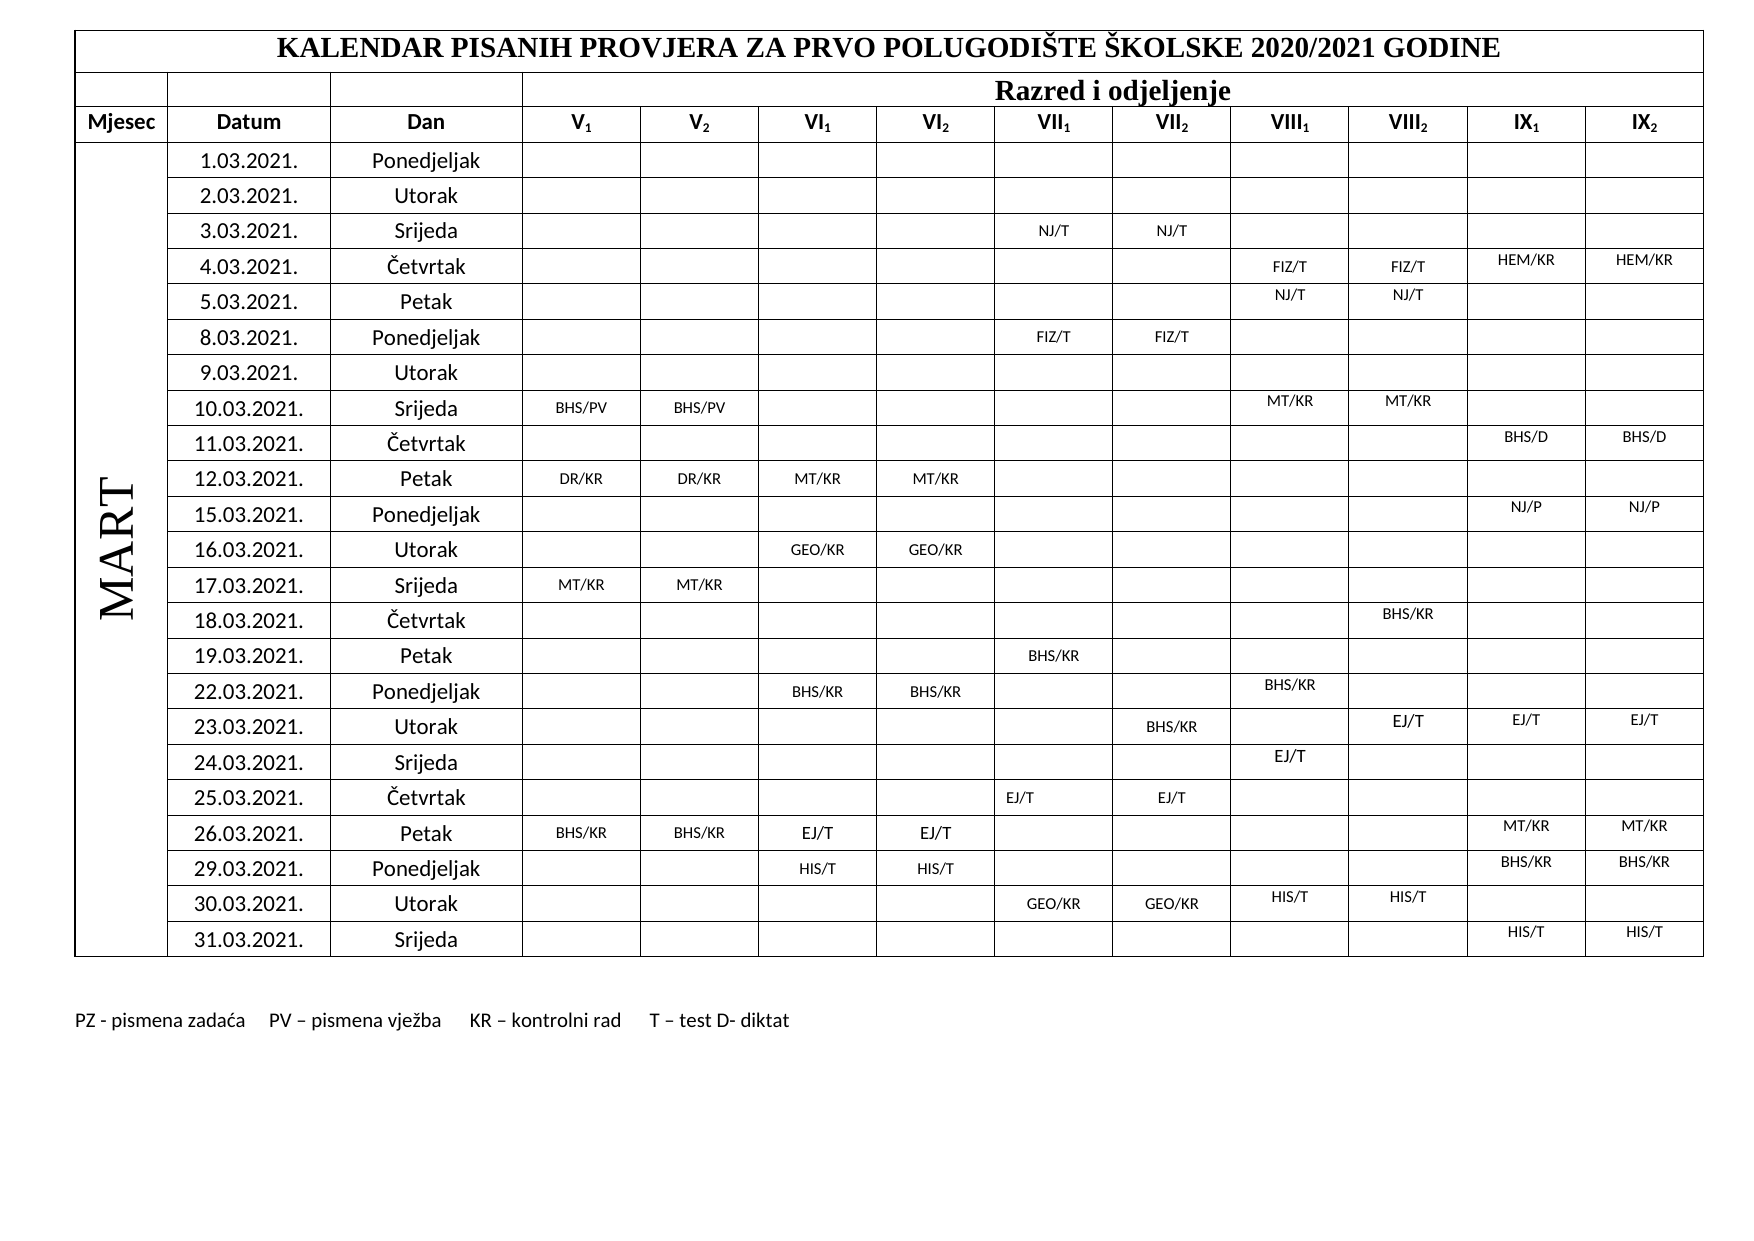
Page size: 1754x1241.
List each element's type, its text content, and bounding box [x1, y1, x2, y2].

table_cell HIS/T [1586, 922, 1703, 956]
table_cell HIS/T [759, 851, 876, 885]
table_cell [759, 922, 876, 956]
table_cell [1231, 214, 1348, 248]
table_cell BHS/KR [641, 816, 758, 850]
table_cell [995, 355, 1112, 389]
table_cell HEM/KR [1586, 249, 1703, 283]
table_cell [1349, 214, 1467, 248]
table_cell HIS/T [1231, 886, 1348, 921]
table_cell GEO/KR [1113, 886, 1230, 921]
table_cell [1586, 639, 1703, 673]
table_cell [1113, 143, 1230, 177]
table_cell VII2 [1113, 107, 1230, 142]
table_cell [641, 639, 758, 673]
table_cell NJ/P [1586, 497, 1703, 531]
table_cell FIZ/T [1231, 249, 1348, 283]
table_cell [877, 745, 994, 779]
table_cell [641, 603, 758, 637]
table_cell Petak [331, 461, 522, 496]
table_cell BHS/KR [1468, 851, 1585, 885]
table_cell [877, 426, 994, 460]
table_cell [1113, 851, 1230, 885]
table_cell 11.03.2021. [168, 426, 330, 460]
table_cell HIS/T [1349, 886, 1467, 921]
table_cell 30.03.2021. [168, 886, 330, 921]
table_cell V2 [641, 107, 758, 142]
table_cell [1349, 639, 1467, 673]
table_cell [641, 922, 758, 956]
table_cell [995, 461, 1112, 496]
table_cell [995, 178, 1112, 212]
table_cell [759, 320, 876, 354]
table_cell IX1 [1468, 107, 1585, 142]
table_cell MT/KR [1349, 391, 1467, 425]
table_cell [1349, 568, 1467, 602]
table_cell HIS/T [877, 851, 994, 885]
table_cell Ponedjeljak [331, 320, 522, 354]
table_header KALENDAR PISANIH PROVJERA ZA PRVO POLUGODIŠTE ŠKOLSKE 2020/2021 GODINE [76, 31, 1703, 72]
table_cell [1113, 816, 1230, 850]
table_cell [1468, 391, 1585, 425]
table_cell [995, 426, 1112, 460]
table_cell [1468, 461, 1585, 496]
table_cell [641, 780, 758, 814]
table_cell BHS/KR [1113, 709, 1230, 744]
table_cell 23.03.2021. [168, 709, 330, 744]
table_cell [877, 178, 994, 212]
table_cell [641, 426, 758, 460]
table_cell Utorak [331, 886, 522, 921]
table_cell [1586, 214, 1703, 248]
table_cell 1.03.2021. [168, 143, 330, 177]
table_cell [995, 497, 1112, 531]
table_cell [759, 603, 876, 637]
table_cell [759, 143, 876, 177]
table_cell 18.03.2021. [168, 603, 330, 637]
table_cell [877, 355, 994, 389]
table_cell [995, 284, 1112, 319]
text PZ - pismena zadaća PV – pismena vježba KR – kontrolni rad T – test D- diktat [75, 1007, 1679, 1033]
table_cell [877, 780, 994, 814]
table_cell [1113, 178, 1230, 212]
table_cell [877, 639, 994, 673]
table_cell [995, 568, 1112, 602]
table_cell [877, 886, 994, 921]
table_cell [1231, 603, 1348, 637]
table_cell FIZ/T [1349, 249, 1467, 283]
table_cell [523, 745, 640, 779]
table_cell [1468, 320, 1585, 354]
table_cell Petak [331, 816, 522, 850]
table_cell [523, 532, 640, 567]
table_cell [168, 73, 330, 106]
table_cell [1113, 568, 1230, 602]
table_cell [1231, 426, 1348, 460]
table_cell DR/KR [641, 461, 758, 496]
table_cell [877, 603, 994, 637]
table_cell MT/KR [1468, 816, 1585, 850]
table_cell FIZ/T [1113, 320, 1230, 354]
table_cell [995, 816, 1112, 850]
table_cell [1586, 355, 1703, 389]
table_cell [995, 674, 1112, 708]
table_cell [1231, 355, 1348, 389]
table_cell [759, 214, 876, 248]
table_cell [995, 143, 1112, 177]
table_cell [1231, 922, 1348, 956]
table_cell [523, 922, 640, 956]
table_cell [1113, 532, 1230, 567]
table_cell BHS/KR [523, 816, 640, 850]
table_cell [1586, 391, 1703, 425]
table_cell Utorak [331, 709, 522, 744]
table_cell [1586, 603, 1703, 637]
table_cell DR/KR [523, 461, 640, 496]
table_cell Utorak [331, 355, 522, 389]
table_cell [877, 284, 994, 319]
table_cell [1349, 922, 1467, 956]
table_cell 26.03.2021. [168, 816, 330, 850]
table_cell Četvrtak [331, 603, 522, 637]
table_cell [1586, 320, 1703, 354]
table_cell [523, 178, 640, 212]
table_cell [523, 426, 640, 460]
table_cell 12.03.2021. [168, 461, 330, 496]
table_cell [1231, 178, 1348, 212]
table_cell [759, 709, 876, 744]
table_cell GEO/KR [759, 532, 876, 567]
table_cell HIS/T [1468, 922, 1585, 956]
table_cell BHS/PV [641, 391, 758, 425]
table_cell [1468, 284, 1585, 319]
table_cell [1349, 497, 1467, 531]
table_cell [523, 355, 640, 389]
table_cell [641, 709, 758, 744]
table_cell Četvrtak [331, 780, 522, 814]
table_cell [1586, 780, 1703, 814]
table_cell [641, 497, 758, 531]
table_cell MT/KR [641, 568, 758, 602]
table_cell Četvrtak [331, 249, 522, 283]
table_cell FIZ/T [995, 320, 1112, 354]
table_cell [523, 143, 640, 177]
table_cell [1349, 461, 1467, 496]
table_cell [523, 709, 640, 744]
table_cell [1113, 497, 1230, 531]
table_cell Srijeda [331, 745, 522, 779]
table_cell GEO/KR [995, 886, 1112, 921]
table_cell [1113, 249, 1230, 283]
table_cell [1349, 178, 1467, 212]
table_cell [1349, 851, 1467, 885]
table_cell [1113, 639, 1230, 673]
table_cell 24.03.2021. [168, 745, 330, 779]
table_cell [1468, 603, 1585, 637]
table_cell [877, 568, 994, 602]
table_cell 19.03.2021. [168, 639, 330, 673]
table_cell BHS/KR [759, 674, 876, 708]
table_cell [523, 214, 640, 248]
table_cell [995, 709, 1112, 744]
table_cell [1113, 355, 1230, 389]
table_cell EJ/T [1468, 709, 1585, 744]
table_cell [1468, 674, 1585, 708]
table_cell [1113, 603, 1230, 637]
table_cell [1113, 426, 1230, 460]
table_cell [641, 143, 758, 177]
table_cell [1113, 922, 1230, 956]
table_cell [1586, 143, 1703, 177]
table_cell [1231, 816, 1348, 850]
table_cell [995, 922, 1112, 956]
table_cell [1231, 568, 1348, 602]
table_cell [641, 249, 758, 283]
table_cell [1349, 426, 1467, 460]
table_cell [523, 603, 640, 637]
table_cell [759, 249, 876, 283]
table_cell 29.03.2021. [168, 851, 330, 885]
table_cell HEM/KR [1468, 249, 1585, 283]
table_cell Utorak [331, 178, 522, 212]
table_cell [759, 745, 876, 779]
table_cell BHS/KR [1231, 674, 1348, 708]
table_cell [1349, 780, 1467, 814]
table_cell Petak [331, 639, 522, 673]
table_cell VIII1 [1231, 107, 1348, 142]
table_cell [641, 886, 758, 921]
table_cell [1231, 851, 1348, 885]
table_cell Ponedjeljak [331, 497, 522, 531]
table_cell [1113, 284, 1230, 319]
table_cell Utorak [331, 532, 522, 567]
table_cell NJ/T [1231, 284, 1348, 319]
table_cell [523, 249, 640, 283]
table_cell [995, 603, 1112, 637]
table_cell [641, 178, 758, 212]
table_cell EJ/T [1349, 709, 1467, 744]
table_cell 31.03.2021. [168, 922, 330, 956]
table_cell [76, 73, 167, 106]
table_cell 5.03.2021. [168, 284, 330, 319]
table_cell [1468, 745, 1585, 779]
table_cell [1231, 461, 1348, 496]
table_cell NJ/T [995, 214, 1112, 248]
table_cell [759, 568, 876, 602]
table_cell [523, 886, 640, 921]
table_cell 15.03.2021. [168, 497, 330, 531]
table_cell [331, 73, 522, 106]
table_cell [1231, 532, 1348, 567]
table_cell [1468, 780, 1585, 814]
table_cell [759, 639, 876, 673]
table_cell NJ/T [1113, 214, 1230, 248]
table_cell 2.03.2021. [168, 178, 330, 212]
table_cell IX2 [1586, 107, 1703, 142]
table_cell [1468, 143, 1585, 177]
table_cell [523, 320, 640, 354]
table_cell BHS/D [1468, 426, 1585, 460]
table_cell [1468, 214, 1585, 248]
table_cell [641, 284, 758, 319]
table_cell [877, 143, 994, 177]
table_cell [759, 780, 876, 814]
table_cell VIII2 [1349, 107, 1467, 142]
table_cell [523, 780, 640, 814]
table_cell Srijeda [331, 922, 522, 956]
table_cell [877, 922, 994, 956]
table_cell [759, 284, 876, 319]
table_cell [1586, 568, 1703, 602]
table_cell 16.03.2021. [168, 532, 330, 567]
table_cell [877, 497, 994, 531]
table_cell [877, 214, 994, 248]
table_cell [1349, 143, 1467, 177]
table_cell MT/KR [1586, 816, 1703, 850]
table_cell Srijeda [331, 391, 522, 425]
table_cell [641, 674, 758, 708]
table_cell [877, 249, 994, 283]
table_cell MT/KR [523, 568, 640, 602]
table_cell BHS/KR [995, 639, 1112, 673]
table_cell VI1 [759, 107, 876, 142]
table_cell [1468, 568, 1585, 602]
table_cell [1468, 178, 1585, 212]
table_cell [1349, 355, 1467, 389]
table_cell [1113, 674, 1230, 708]
table_cell [877, 320, 994, 354]
table_cell EJ/T [1113, 780, 1230, 814]
table_cell [523, 851, 640, 885]
table_cell MT/KR [877, 461, 994, 496]
table_cell [641, 532, 758, 567]
table_cell BHS/KR [1586, 851, 1703, 885]
table_cell [995, 249, 1112, 283]
table_cell EJ/T [1231, 745, 1348, 779]
table_cell Ponedjeljak [331, 674, 522, 708]
table_cell [759, 886, 876, 921]
table_cell [1586, 745, 1703, 779]
table_cell [641, 320, 758, 354]
table_cell [641, 851, 758, 885]
table_cell [877, 709, 994, 744]
table_cell [1231, 497, 1348, 531]
table_cell [1349, 674, 1467, 708]
table_cell [641, 355, 758, 389]
table_cell [1586, 284, 1703, 319]
table_cell 8.03.2021. [168, 320, 330, 354]
table_cell [1113, 461, 1230, 496]
table_cell 22.03.2021. [168, 674, 330, 708]
table_cell [641, 745, 758, 779]
table_cell [759, 497, 876, 531]
table_cell [759, 178, 876, 212]
table_cell BHS/KR [877, 674, 994, 708]
table_cell [1349, 320, 1467, 354]
table_cell 17.03.2021. [168, 568, 330, 602]
table_cell [1231, 780, 1348, 814]
table_cell [1468, 886, 1585, 921]
table_cell EJ/T [1586, 709, 1703, 744]
table_cell [1231, 143, 1348, 177]
table_cell BHS/PV [523, 391, 640, 425]
table_cell EJ/T [995, 780, 1112, 814]
table_cell [995, 391, 1112, 425]
table_cell [1586, 886, 1703, 921]
table_cell Datum [168, 107, 330, 142]
table_cell VII1 [995, 107, 1112, 142]
table_cell BHS/D [1586, 426, 1703, 460]
table_cell Ponedjeljak [331, 851, 522, 885]
table_cell [1231, 709, 1348, 744]
table_cell [759, 426, 876, 460]
table_cell BHS/KR [1349, 603, 1467, 637]
table_cell 3.03.2021. [168, 214, 330, 248]
table_cell 9.03.2021. [168, 355, 330, 389]
table_cell MT/KR [759, 461, 876, 496]
table_cell [523, 284, 640, 319]
table_cell MART [76, 143, 167, 956]
table_cell GEO/KR [877, 532, 994, 567]
table_cell [1349, 532, 1467, 567]
table_cell Dan [331, 107, 522, 142]
table_cell [1231, 320, 1348, 354]
table_cell EJ/T [759, 816, 876, 850]
table_cell Četvrtak [331, 426, 522, 460]
table_cell Srijeda [331, 214, 522, 248]
table_cell [995, 532, 1112, 567]
table_cell [1468, 639, 1585, 673]
table_cell MT/KR [1231, 391, 1348, 425]
table_cell [1586, 674, 1703, 708]
table_cell [1349, 816, 1467, 850]
table_cell [1349, 745, 1467, 779]
table_cell [759, 391, 876, 425]
table_cell 10.03.2021. [168, 391, 330, 425]
table_cell [1113, 745, 1230, 779]
table_cell [1231, 639, 1348, 673]
table_cell [995, 745, 1112, 779]
table_cell [1586, 532, 1703, 567]
table_cell [641, 214, 758, 248]
table_cell 25.03.2021. [168, 780, 330, 814]
table_cell VI2 [877, 107, 994, 142]
table_cell [523, 497, 640, 531]
table_cell [523, 639, 640, 673]
table_cell [877, 391, 994, 425]
table_cell EJ/T [877, 816, 994, 850]
table_cell [995, 851, 1112, 885]
table_cell [1468, 355, 1585, 389]
table_cell [1586, 178, 1703, 212]
table_cell [1468, 532, 1585, 567]
table_cell [1586, 461, 1703, 496]
table_cell NJ/T [1349, 284, 1467, 319]
table_cell Petak [331, 284, 522, 319]
table_cell [759, 355, 876, 389]
table_cell Ponedjeljak [331, 143, 522, 177]
table_cell NJ/P [1468, 497, 1585, 531]
table_cell Mjesec [76, 107, 167, 142]
table_cell [523, 674, 640, 708]
table_cell 4.03.2021. [168, 249, 330, 283]
table_cell Razred i odjeljenje [523, 73, 1703, 106]
table_cell [1113, 391, 1230, 425]
table_cell Srijeda [331, 568, 522, 602]
table_cell V1 [523, 107, 640, 142]
